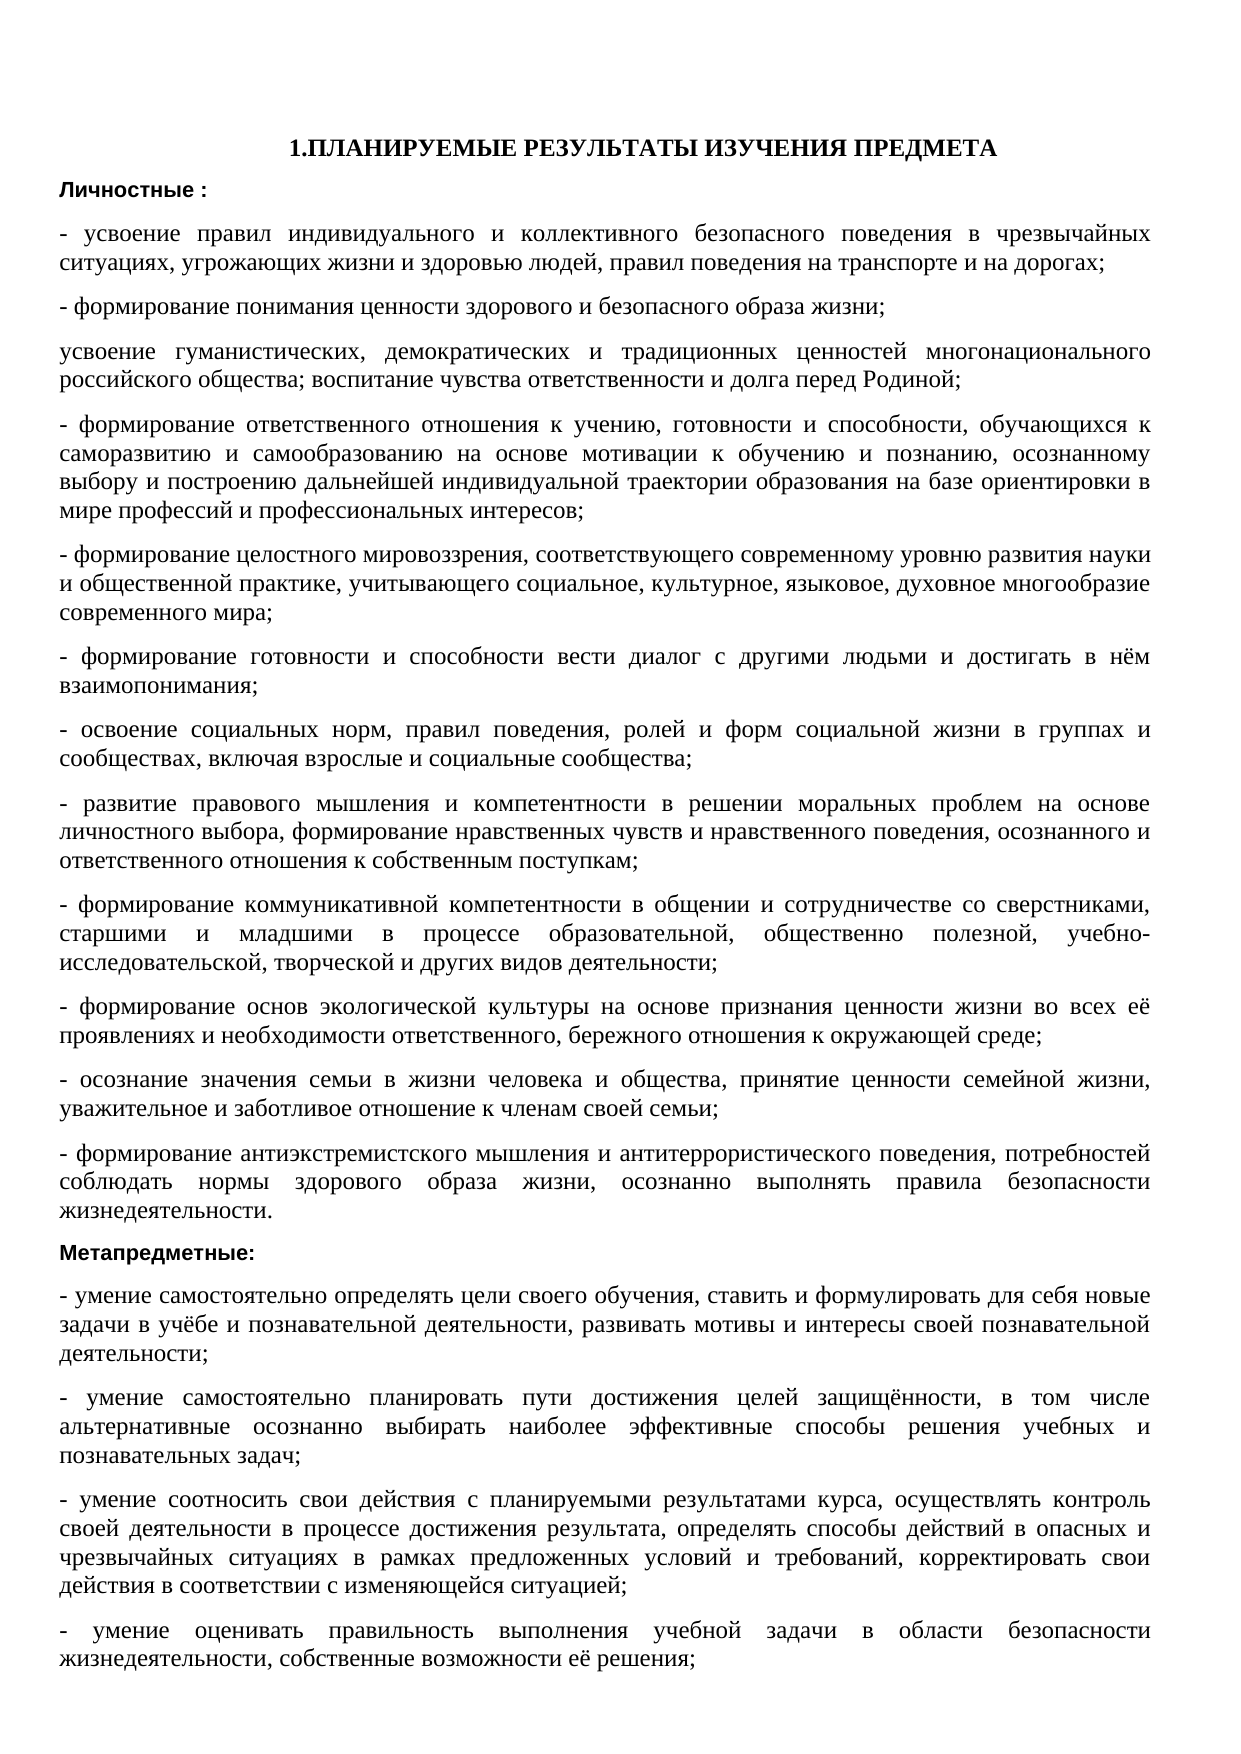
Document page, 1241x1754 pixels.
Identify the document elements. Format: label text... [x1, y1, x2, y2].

text - формирование готовности и способности вести диалог с другими людьми и достигать в нём взаимопонимания; [59, 641, 1152, 699]
text - развитие правового мышления и компетентности в решении моральных проблем на основе личностного выбора, формирование нравственных чувств и нравственного поведения, осознанного и ответственного отношения к собственным поступкам; [59, 788, 1152, 874]
text - формирование антиэкстремистского мышления и антитеррористического поведения, потребностей соблюдать нормы здорового образа жизни, осознанно выполнять правила безопасности жизнедеятельности. [59, 1138, 1152, 1224]
text Метапредметные: [59, 1239, 1152, 1265]
text - умение оценивать правильность выполнения учебной задачи в области безопасности жизнедеятельности, собственные возможности её решения; [59, 1615, 1152, 1672]
text - усвоение правил индивидуального и коллективного безопасного поведения в чрезвычайных ситуациях, угрожающих жизни и здоровью людей, правил поведения на транспорте и на дорогах; [59, 218, 1152, 276]
text - формирование основ экологической культуры на основе признания ценности жизни во всех её проявлениях и необходимости ответственного, бережного отношения к окружающей среде; [59, 991, 1152, 1049]
text - формирование целостного мировоззрения, соответствующего современному уровню развития науки и общественной практике, учитывающего социальное, культурное, языковое, духовное многообразие современного мира; [59, 539, 1152, 626]
text - умение соотносить свои действия с планируемыми результатами курса, осуществлять контроль своей деятельности в процессе достижения результата, определять способы действий в опасных и чрезвычайных ситуациях в рамках предложенных условий и требований, корректировать свои действия в соответствии с изменяющейся ситуацией; [59, 1484, 1152, 1599]
text усвоение гуманистических, демократических и традиционных ценностей многонационального российского общества; воспитание чувства ответственности и долга перед Родиной; [59, 336, 1152, 393]
text - умение самостоятельно определять цели своего обучения, ставить и формулировать для себя новые задачи в учёбе и познавательной деятельности, развивать мотивы и интересы своей познавательной деятельности; [59, 1280, 1152, 1367]
text - формирование коммуникативной компетентности в общении и сотрудничестве со сверстниками, старшими и младшими в процессе образовательной, общественно полезной, учебно-исследовательской, творческой и других видов деятельности; [59, 889, 1152, 976]
text - формирование понимания ценности здорового и безопасного образа жизни; [59, 291, 1152, 320]
text Личностные : [59, 177, 1152, 203]
text - умение самостоятельно планировать пути достижения целей защищённости, в том числе альтернативные осознанно выбирать наиболее эффективные способы решения учебных и познавательных задач; [59, 1382, 1152, 1468]
text - освоение социальных норм, правил поведения, ролей и форм социальной жизни в группах и сообществах, включая взрослые и социальные сообщества; [59, 714, 1152, 772]
text 1.ПЛАНИРУЕМЫЕ РЕЗУЛЬТАТЫ ИЗУЧЕНИЯ ПРЕДМЕТА [134, 133, 1152, 162]
text - формирование ответственного отношения к учению, готовности и способности, обучающихся к саморазвитию и самообразованию на основе мотивации к обучению и познанию, осознанному выбору и построению дальнейшей индивидуальной траектории образования на базе ориентировки в мире профессий и профессиональных интересов; [59, 409, 1152, 524]
text - осознание значения семьи в жизни человека и общества, принятие ценности семейной жизни, уважительное и заботливое отношение к членам своей семьи; [59, 1064, 1152, 1122]
